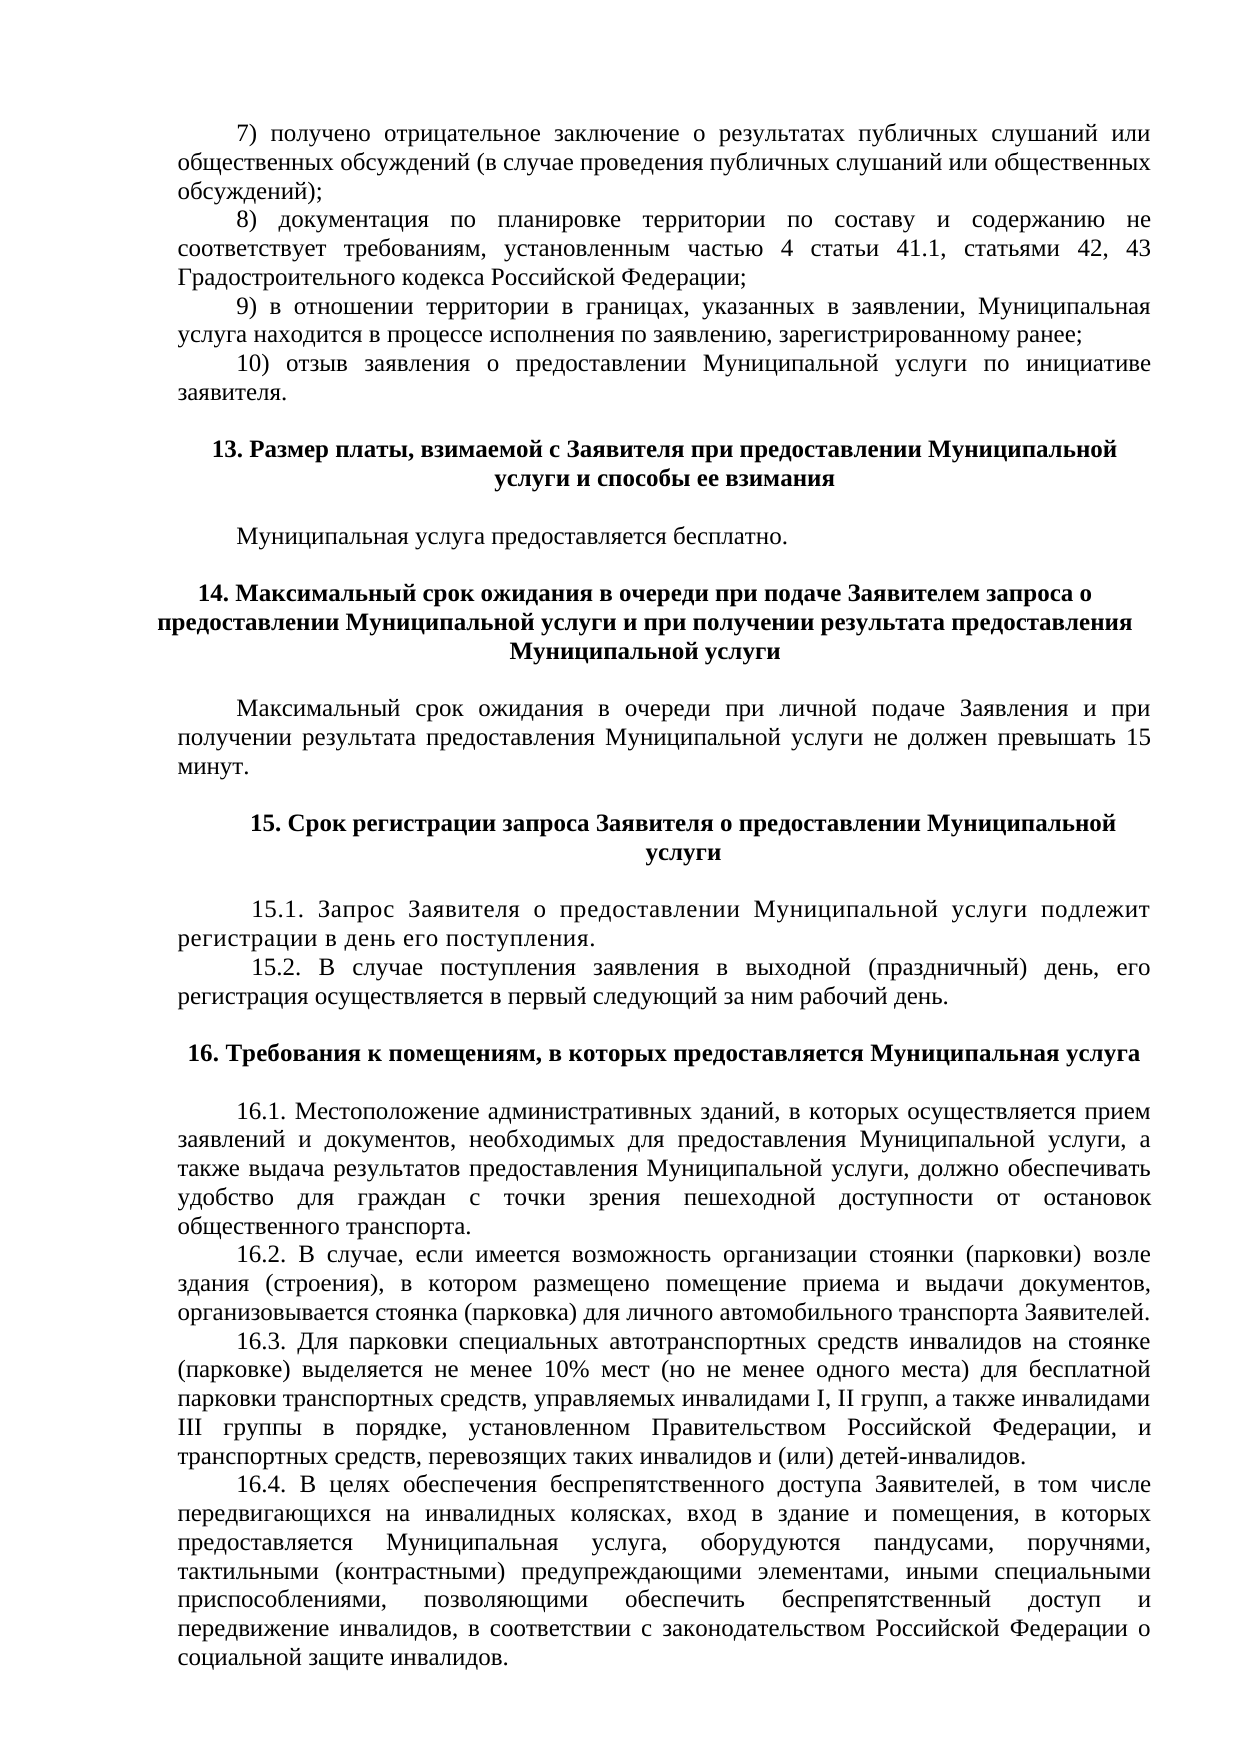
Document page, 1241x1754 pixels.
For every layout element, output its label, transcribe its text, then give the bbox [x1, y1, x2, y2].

text 15.2. В случае поступления заявления в выходной (праздничный) день, его регистрация осуществляется в первый следующий за ним рабочий день. [177, 952, 1152, 1009]
text 8) документация по планировке территории по составу и содержанию не соответствует требованиям, установленным частью 4 статьи 41.1, статьями 42, 43 Градостроительного кодекса Российской Федерации; [177, 204, 1152, 291]
text Максимальный срок ожидания в очереди при личной подаче Заявления и при получении результата предоставления Муниципальной услуги не должен превышать 15 минут. [177, 693, 1152, 779]
text 13. Размер платы, взимаемой с Заявителя при предоставлении Муниципальной услуги и способы ее взимания [177, 434, 1152, 492]
text 16.3. Для парковки специальных автотранспортных средств инвалидов на стоянке (парковке) выделяется не менее 10% мест (но не менее одного места) для бесплатной парковки транспортных средств, управляемых инвалидами I, II групп, а также инвалидами III группы в порядке, установленном Правительством Российской Федерации, и транспортных средств, перевозящих таких инвалидов и (или) детей-инвалидов. [177, 1326, 1152, 1469]
text Муниципальная услуга предоставляется бесплатно. [177, 521, 1152, 549]
text 15. Срок регистрации запроса Заявителя о предоставлении Муниципальной услуги [215, 808, 1152, 866]
text 16.2. В случае, если имеется возможность организации стоянки (парковки) возле здания (строения), в котором размещено помещение приема и выдачи документов, организовывается стоянка (парковка) для личного автомобильного транспорта Заявителей. [177, 1239, 1152, 1326]
text 14. Максимальный срок ожидания в очереди при подаче Заявителем запроса о предоставлении Муниципальной услуги и при получении результата предоставления Муниципальной услуги [138, 578, 1152, 664]
text 10) отзыв заявления о предоставлении Муниципальной услуги по инициативе заявителя. [177, 348, 1152, 406]
text 9) в отношении территории в границах, указанных в заявлении, Муниципальная услуга находится в процессе исполнения по заявлению, зарегистрированному ранее; [177, 291, 1152, 348]
text 16.4. В целях обеспечения беспрепятственного доступа Заявителей, в том числе передвигающихся на инвалидных колясках, вход в здание и помещения, в которых предоставляется Муниципальная услуга, оборудуются пандусами, поручнями, тактильными (контрастными) предупреждающими элементами, иными специальными приспособлениями, позволяющими обеспечить беспрепятственный доступ и передвижение инвалидов, в соответствии с законодательством Российской Федерации о социальной защите инвалидов. [177, 1469, 1152, 1671]
text 7) получено отрицательное заключение о результатах публичных слушаний или общественных обсуждений (в случае проведения публичных слушаний или общественных обсуждений); [177, 118, 1152, 204]
text 16. Требования к помещениям, в которых предоставляется Муниципальная услуга [177, 1038, 1152, 1067]
text 15.1. Запрос Заявителя о предоставлении Муниципальной услуги подлежит регистрации в день его поступления. [177, 894, 1152, 952]
text 16.1. Местоположение административных зданий, в которых осуществляется прием заявлений и документов, необходимых для предоставления Муниципальной услуги, а также выдача результатов предоставления Муниципальной услуги, должно обеспечивать удобство для граждан с точки зрения пешеходной доступности от остановок общественного транспорта. [177, 1096, 1152, 1239]
